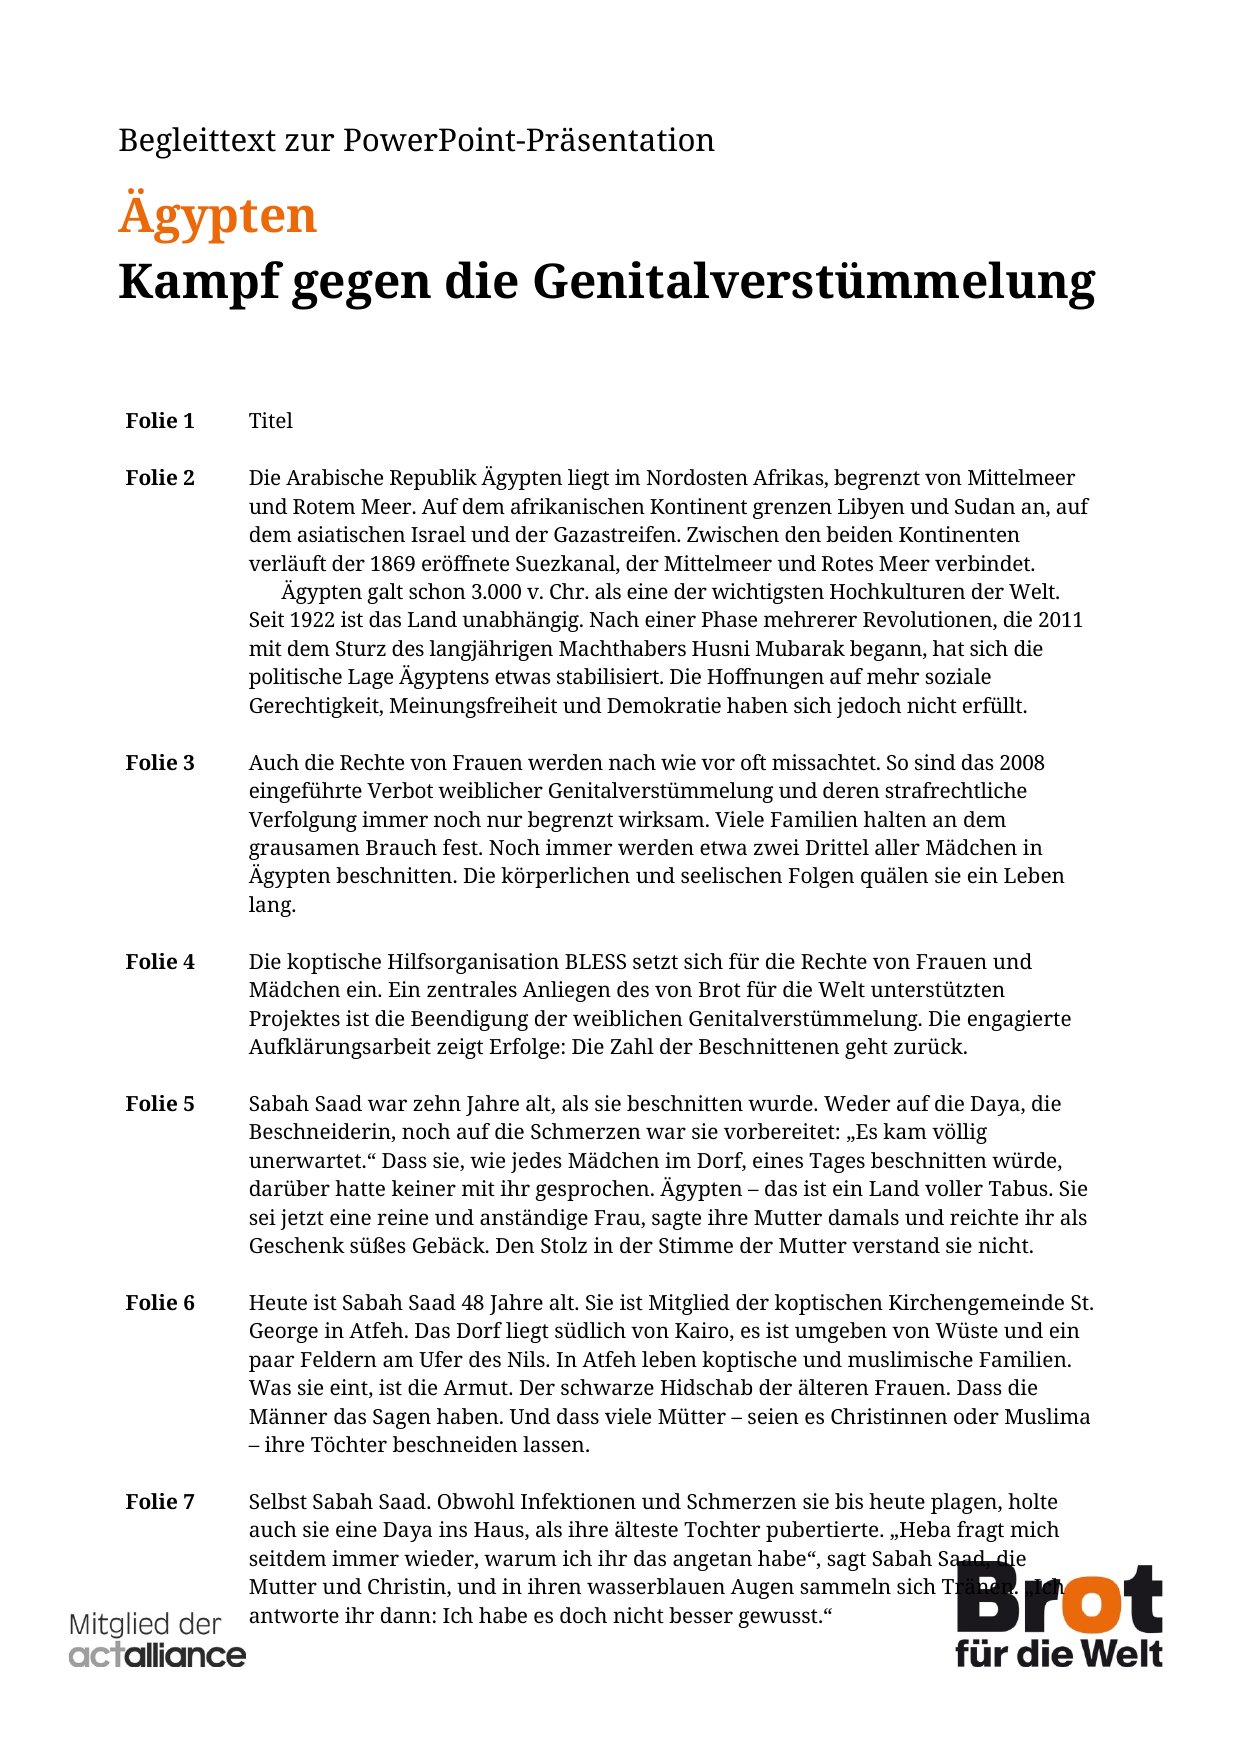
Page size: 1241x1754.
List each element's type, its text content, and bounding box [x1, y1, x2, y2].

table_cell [241, 1487, 1103, 1629]
table_header Titel [241, 407, 1103, 463]
picture [955, 1561, 1163, 1667]
subtitle Begleittext zur PowerPoint-Präsentation [118, 118, 1122, 161]
table_cell Sabah Saad war zehn Jahre alt, als sie beschnitten wurde. Weder auf die Daya, die Beschneiderin, noch auf die Schmerzen war sie vorbereitet: „Es kam völlig unerwartet.“ Dass sie, wie jedes Mädchen im Dorf, eines Tages beschnitten würde, darüber hatte keiner mit ihr gesprochen. Ägypten – das ist ein Land voller Tabus. Sie sei jetzt eine reine und anständige Frau, sagte ihre Mutter damals und reichte ihr als Geschenk süßes Gebäck. Den Stolz in der Stimme der Mutter verstand sie nicht. [241, 1089, 1103, 1288]
table_cell Auch die Rechte von Frauen werden nach wie vor oft missachtet. So sind das 2008 eingeführte Verbot weiblicher Genitalverstümmelung und deren strafrechtliche Verfolgung immer noch nur begrenzt wirksam. Viele Familien halten an dem grausamen Brauch fest. Noch immer werden etwa zwei Drittel aller Mädchen in Ägypten beschnitten. Die körperlichen und seelischen Folgen quälen sie ein Leben lang. [241, 748, 1103, 947]
table_header Folie 1 [118, 407, 241, 463]
table_cell Heute ist Sabah Saad 48 Jahre alt. Sie ist Mitglied der koptischen Kirchengemeinde St. George in Atfeh. Das Dorf liegt südlich von Kairo, es ist umgeben von Wüste und ein paar Feldern am Ufer des Nils. In Atfeh leben koptische und muslimische Familien. Was sie eint, ist die Armut. Der schwarze Hidschab der älteren Frauen. Dass die Männer das Sagen haben. Und dass viele Mütter – seien es Christinnen oder Muslima – ihre Töchter beschneiden lassen. [241, 1288, 1103, 1487]
table_cell Die Arabische Republik Ägypten liegt im Nordosten Afrikas, begrenzt von Mittelmeer und Rotem Meer. Auf dem afrikanischen Kontinent grenzen Libyen und Sudan an, auf dem asiatischen Israel und der Gazastreifen. Zwischen den beiden Kontinenten verläuft der 1869 eröffnete Suezkanal, der Mittelmeer und Rotes Meer verbindet. Ägypten galt schon 3.000 v. Chr. als eine der wichtigsten Hochkulturen der Welt. Seit 1922 ist das Land unabhängig. Nach einer Phase mehrerer Revolutionen, die 2011 mit dem Sturz des langjährigen Machthabers Husni Mubarak begann, hat sich die politische Lage Ägyptens etwas stabilisiert. Die Hoffnungen auf mehr soziale Gerechtigkeit, Meinungsfreiheit und Demokratie haben sich jedoch nicht erfüllt. [241, 464, 1103, 748]
table_cell Folie 4 [118, 947, 241, 1089]
picture [68, 1612, 246, 1667]
table_cell Folie 5 [118, 1089, 241, 1288]
table_cell Die koptische Hilfsorganisation BLESS setzt sich für die Rechte von Frauen und Mädchen ein. Ein zentrales Anliegen des von Brot für die Welt unterstützten Projektes ist die Beendigung der weiblichen Genitalverstümmelung. Die engagierte Aufklärungsarbeit zeigt Erfolge: Die Zahl der Beschnittenen geht zurück. [241, 947, 1103, 1089]
table_cell Folie 3 [118, 748, 241, 947]
table_cell Folie 6 [118, 1288, 241, 1487]
table_cell Folie 7 [118, 1487, 241, 1629]
subtitle Kampf gegen die Genitalverstümmelung [118, 247, 1122, 312]
subtitle Ägypten [118, 182, 1122, 247]
table_cell Folie 2 [118, 464, 241, 748]
